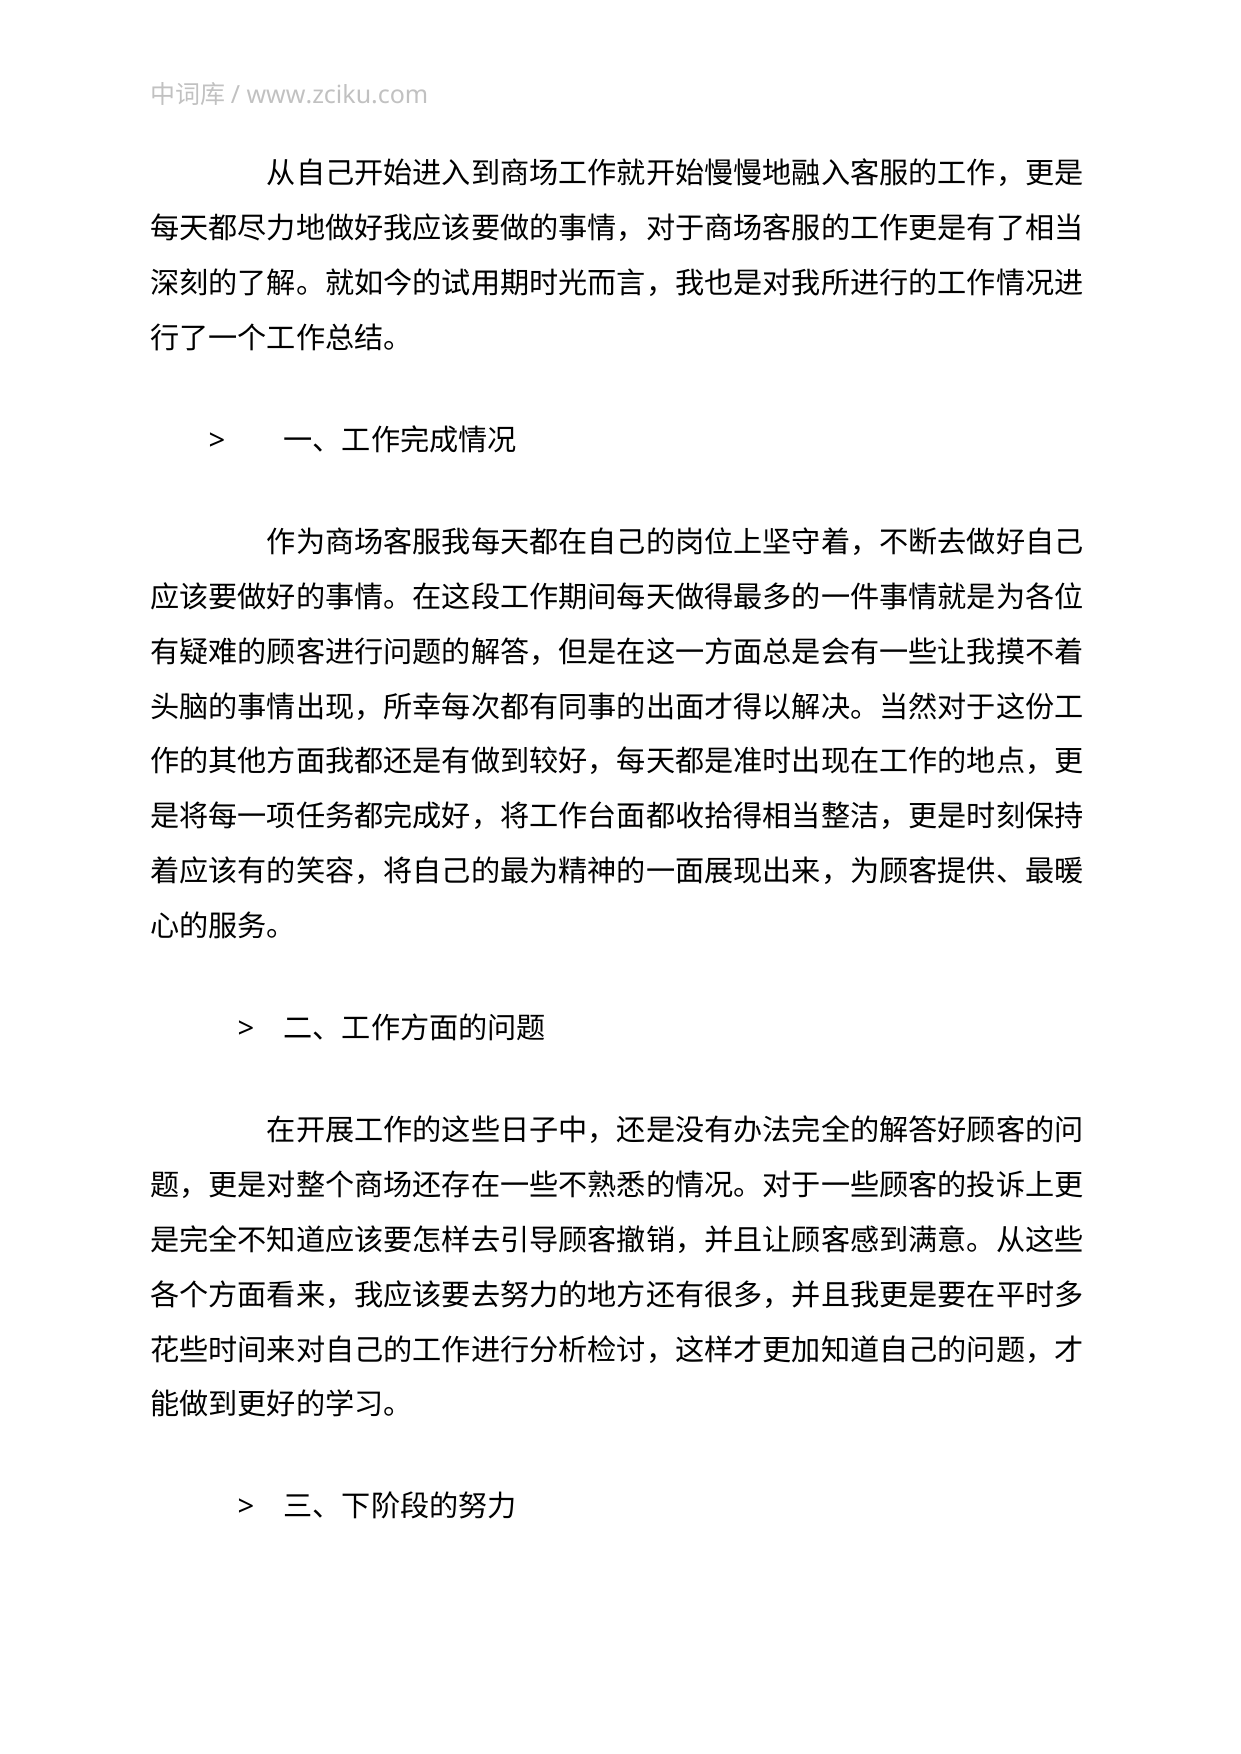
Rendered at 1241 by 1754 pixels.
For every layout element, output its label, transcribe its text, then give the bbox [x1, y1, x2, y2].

text 从自己开始进入到商场工作就开始慢慢地融入客服的工作，更是每天都尽力地做好我应该要做的事情，对于商场客服的工作更是有了相当深刻的了解。就如今的试用期时光而言，我也是对我所进行的工作情况进行了一个工作总结。 [150, 150, 1090, 357]
text > 二、工作方面的问题 [150, 1004, 1090, 1047]
text > 三、下阶段的努力 [150, 1483, 1090, 1525]
text > 一、工作完成情况 [150, 416, 1090, 459]
text 在开展工作的这些日子中，还是没有办法完全的解答好顾客的问题，更是对整个商场还存在一些不熟悉的情况。对于一些顾客的投诉上更是完全不知道应该要怎样去引导顾客撤销，并且让顾客感到满意。从这些各个方面看来，我应该要去努力的地方还有很多，并且我更是要在平时多花些时间来对自己的工作进行分析检讨，这样才更加知道自己的问题，才能做到更好的学习。 [150, 1106, 1090, 1423]
text 作为商场客服我每天都在自己的岗位上坚守着，不断去做好自己应该要做好的事情。在这段工作期间每天做得最多的一件事情就是为各位有疑难的顾客进行问题的解答，但是在这一方面总是会有一些让我摸不着头脑的事情出现，所幸每次都有同事的出面才得以解决。当然对于这份工作的其他方面我都还是有做到较好，每天都是准时出现在工作的地点，更是将每一项任务都完成好，将工作台面都收拾得相当整洁，更是时刻保持着应该有的笑容，将自己的最为精神的一面展现出来，为顾客提供、最暖心的服务。 [150, 518, 1090, 945]
